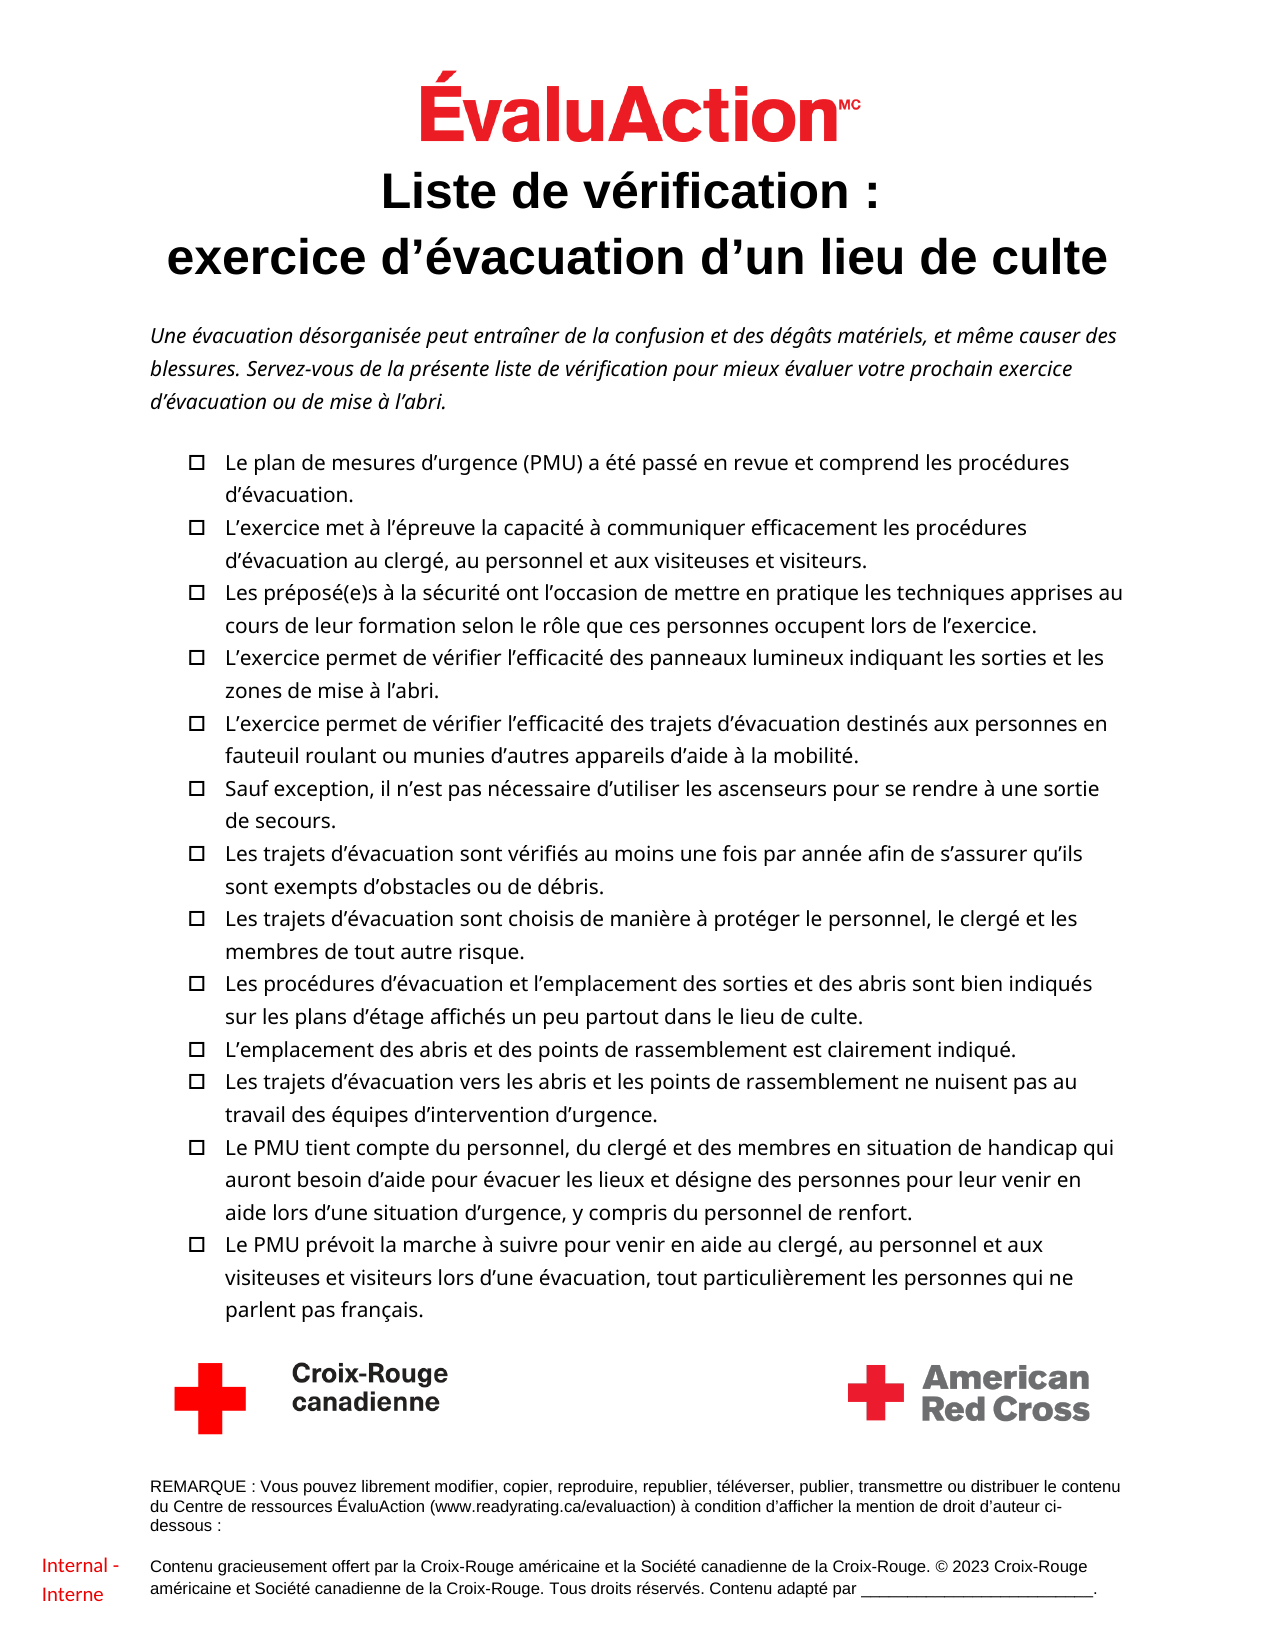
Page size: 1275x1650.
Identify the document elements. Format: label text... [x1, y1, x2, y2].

list L’exercice permet de vérifier l’efficacité des trajets d’évacuation destinés aux personnes en fauteuil roulant ou munies d’autres appareils d’aide à la mobilité. [187, 709, 1125, 770]
list Les procédures d’évacuation et l’emplacement des sorties et des abris sont bien indiqués sur les plans d’étage affichés un peu partout dans le lieu de culte. [187, 969, 1125, 1031]
list Le PMU prévoit la marche à suivre pour venir en aide au clergé, au personnel et aux visiteuses et visiteurs lors d’une évacuation, tout particulièrement les personnes qui ne parlent pas français. [187, 1230, 1125, 1324]
picture [810, 1327, 1125, 1458]
picture [408, 56, 867, 158]
list Les trajets d’évacuation sont choisis de manière à protéger le personnel, le clergé et les membres de tout autre risque. [187, 904, 1125, 965]
picture [150, 1339, 472, 1458]
list L’emplacement des abris et des points de rassemblement est clairement indiqué. [187, 1035, 1125, 1063]
list Les préposé(e)s à la sécurité ont l’occasion de mettre en pratique les techniques apprises au cours de leur formation selon le rôle que ces personnes occupent lors de l’exercice. [187, 578, 1125, 639]
list Sauf exception, il n’est pas nécessaire d’utiliser les ascenseurs pour se rendre à une sortie de secours. [187, 774, 1125, 835]
text Une évacuation désorganisée peut entraîner de la confusion et des dégâts matériels, et même causer des blessures. Servez-vous de la présente liste de vérification pour mieux évaluer votre prochain exercice d’évacuation ou de mise à l’abri. [150, 322, 1125, 415]
list L’exercice permet de vérifier l’efficacité des panneaux lumineux indiquant les sorties et les zones de mise à l’abri. [187, 643, 1125, 704]
list L’exercice met à l’épreuve la capacité à communiquer efficacement les procédures d’évacuation au clergé, au personnel et aux visiteuses et visiteurs. [187, 513, 1125, 574]
list Les trajets d’évacuation vers les abris et les points de rassemblement ne nuisent pas au travail des équipes d’intervention d’urgence. [187, 1067, 1125, 1128]
list Le PMU tient compte du personnel, du clergé et des membres en situation de handicap qui auront besoin d’aide pour évacuer les lieux et désigne des personnes pour leur venir en aide lors d’une situation d’urgence, y compris du personnel de renfort. [187, 1133, 1125, 1226]
list Les trajets d’évacuation sont vérifiés au moins une fois par année afin de s’assurer qu’ils sont exempts d’obstacles ou de débris. [187, 839, 1125, 900]
list Le plan de mesures d’urgence (PMU) a été passé en revue et comprend les procédures d’évacuation. [187, 448, 1125, 509]
